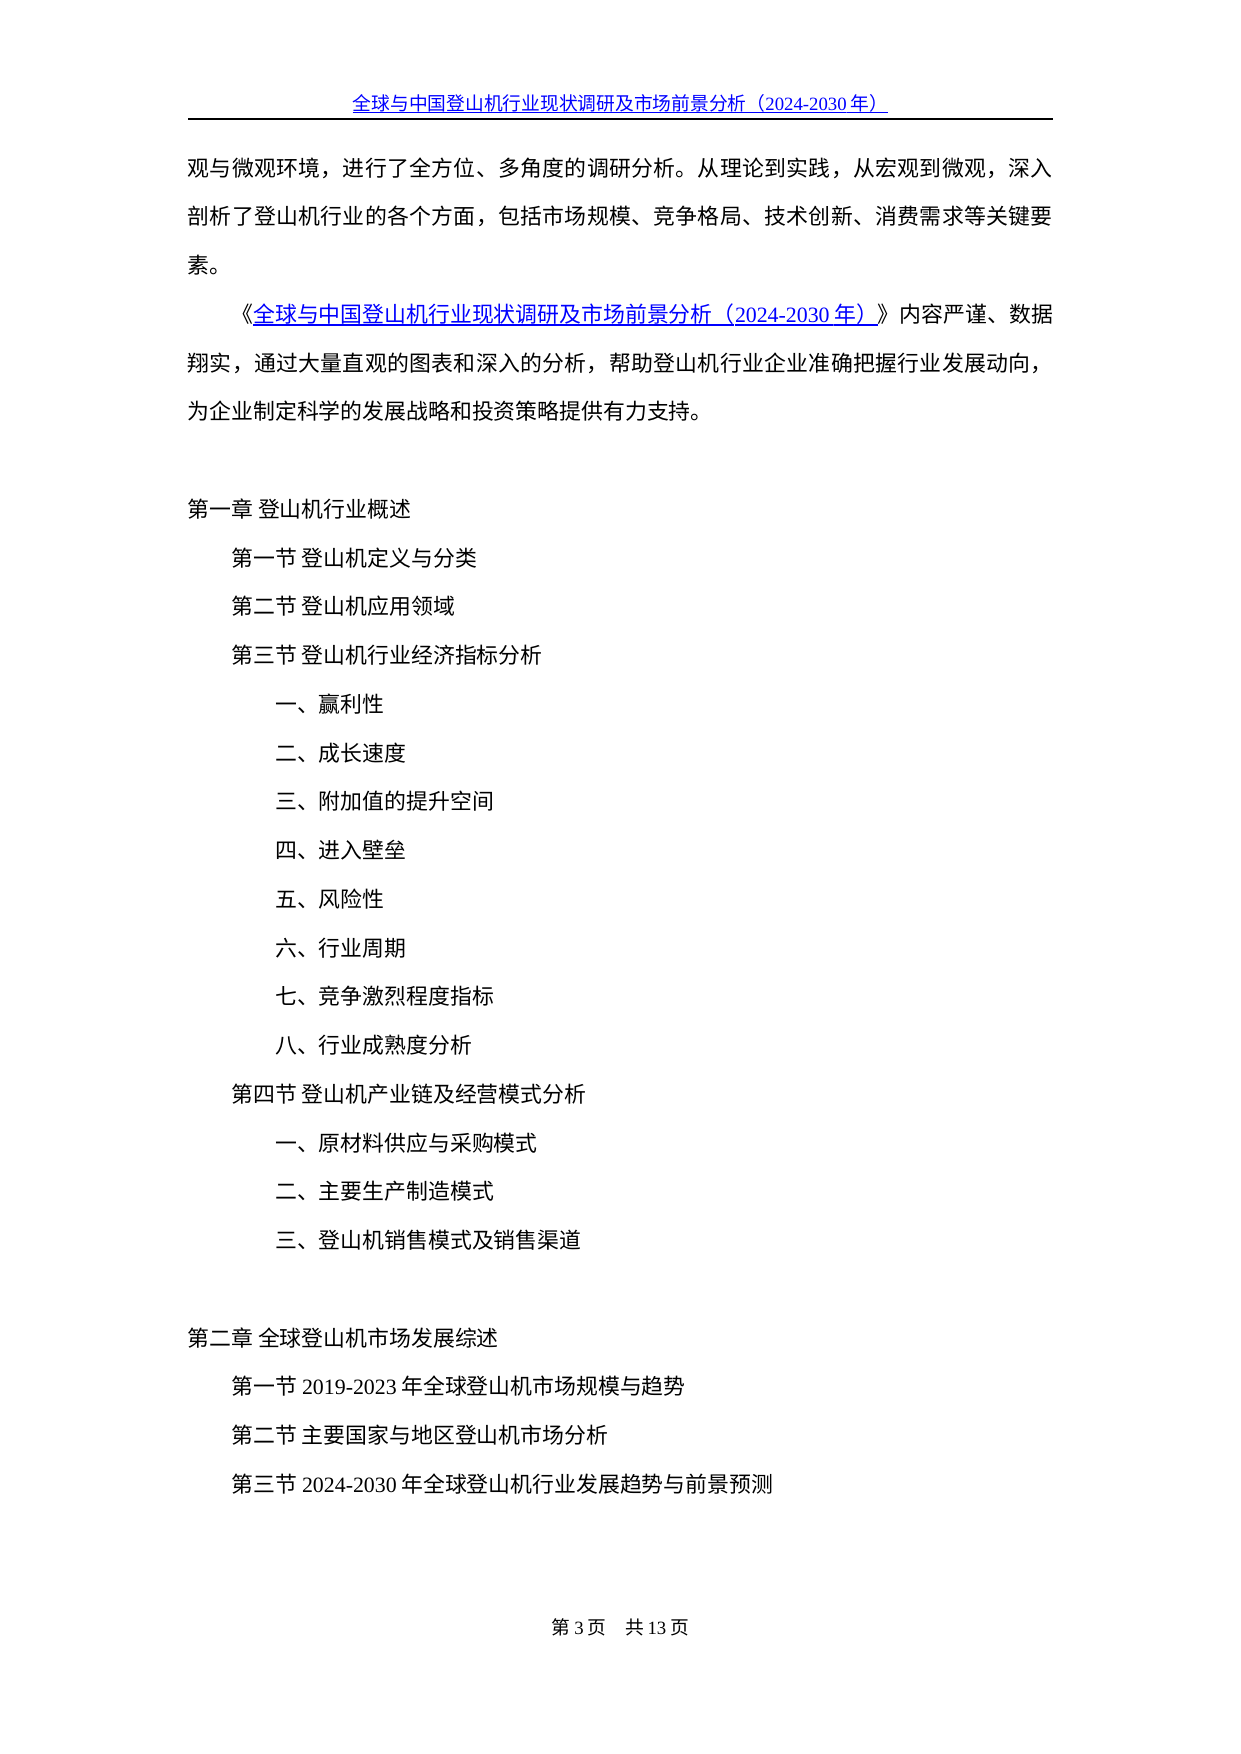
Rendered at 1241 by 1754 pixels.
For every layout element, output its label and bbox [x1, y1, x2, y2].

text [187, 150, 1053, 1499]
